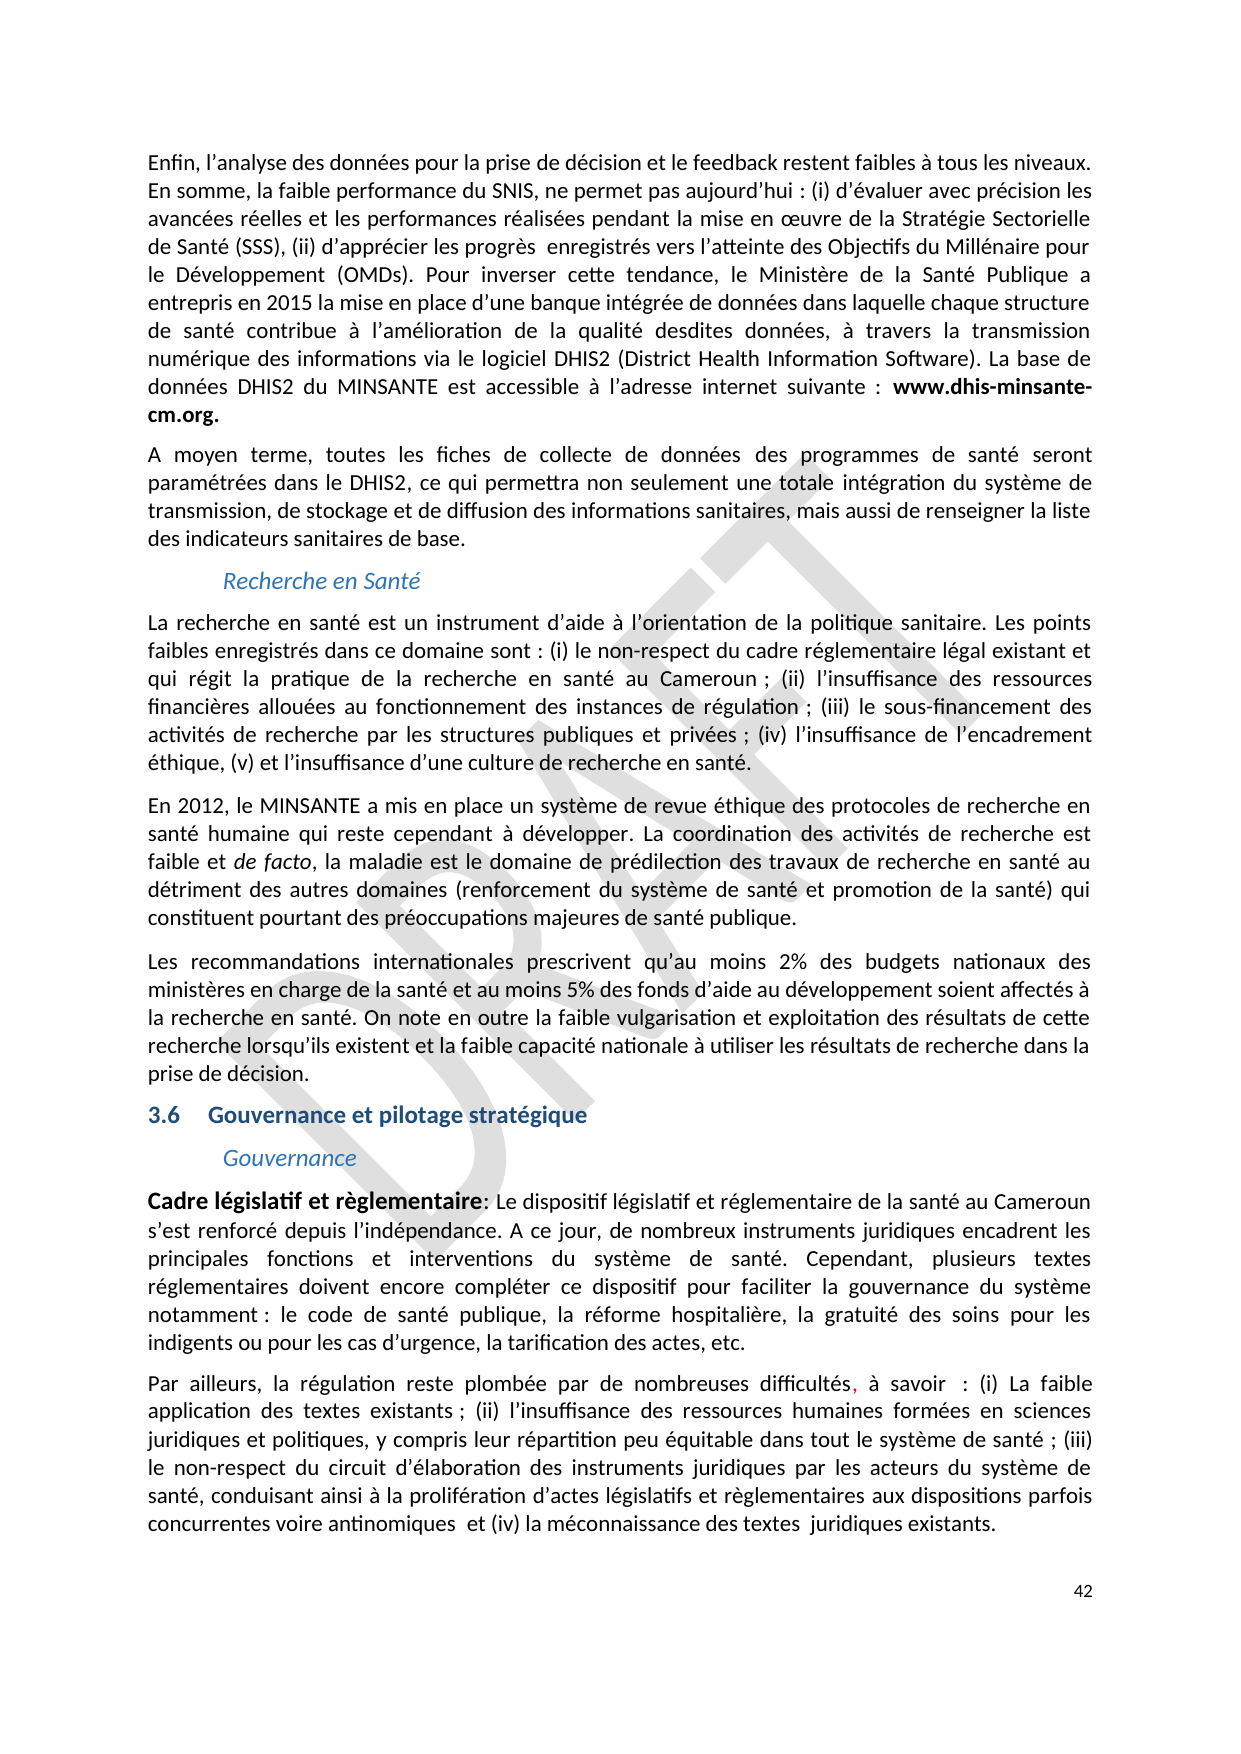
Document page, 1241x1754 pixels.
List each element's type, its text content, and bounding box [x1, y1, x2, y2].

text La recherche en santé est un instrument d’aide à l’orientation de la politique sanitaire. Les points faibles enregistrés dans ce domaine sont : (i) le non-respect du cadre réglementaire légal existant et qui régit la pratique de la recherche en santé au Cameroun ; (ii) l’insuffisance des ressources financières allouées au fonctionnement des instances de régulation ; (iii) le sous-financement des activités de recherche par les structures publiques et privées ; (iv) l’insuffisance de l’encadrement éthique, (v) et l’insuffisance d’une culture de recherche en santé. [148, 608, 1092, 776]
text A moyen terme, toutes les fiches de collecte de données des programmes de santé seront paramétrées dans le DHIS2, ce qui permettra non seulement une totale intégration du système de transmission, de stockage et de diffusion des informations sanitaires, mais aussi de renseigner la liste des indicateurs sanitaires de base. [148, 440, 1092, 552]
text En 2012, le MINSANTE a mis en place un système de revue éthique des protocoles de recherche en santé humaine qui reste cependant à développer. La coordination des activités de recherche est faible et de facto, la maladie est le domaine de prédilection des travaux de recherche en santé au détriment des autres domaines (renforcement du système de santé et promotion de la santé) qui constituent pourtant des préoccupations majeures de santé publique. [148, 791, 1092, 932]
subtitle Gouvernance et pilotage stratégique [148, 1099, 1092, 1130]
text Enfin, l’analyse des données pour la prise de décision et le feedback restent faibles à tous les niveaux. En somme, la faible performance du SNIS, ne permet pas aujourd’hui : (i) d’évaluer avec précision les avancées réelles et les performances réalisées pendant la mise en œuvre de la Stratégie Sectorielle de Santé (SSS), (ii) d’apprécier les progrès enregistrés vers l’atteinte des Objectifs du Millénaire pour le Développement (OMDs). Pour inverser cette tendance, le Ministère de la Santé Publique a entrepris en 2015 la mise en place d’une banque intégrée de données dans laquelle chaque structure de santé contribue à l’amélioration de la qualité desdites données, à travers la transmission numérique des informations via le logiciel DHIS2 (District Health Information Software). La base de données DHIS2 du MINSANTE est accessible à l’adresse internet suivante : www.dhis-minsante-cm.org. [148, 148, 1092, 428]
text Les recommandations internationales prescrivent qu’au moins 2% des budgets nationaux des ministères en charge de la santé et au moins 5% des fonds d’aide au développement soient affectés à la recherche en santé. On note en outre la faible vulgarisation et exploitation des résultats de cette recherche lorsqu’ils existent et la faible capacité nationale à utiliser les résultats de recherche dans la prise de décision. [148, 947, 1092, 1087]
text Par ailleurs, la régulation reste plombée par de nombreuses difficultés, à savoir : (i) La faible application des textes existants ; (ii) l’insuffisance des ressources humaines formées en sciences juridiques et politiques, y compris leur répartition peu équitable dans tout le système de santé ; (iii) le non-respect du circuit d’élaboration des instruments juridiques par les acteurs du système de santé, conduisant ainsi à la prolifération d’actes législatifs et règlementaires aux dispositions parfois concurrentes voire antinomiques et (iv) la méconnaissance des textes juridiques existants. [148, 1369, 1092, 1537]
text Cadre législatif et règlementaire: Le dispositif législatif et réglementaire de la santé au Cameroun s’est renforcé depuis l’indépendance. A ce jour, de nombreux instruments juridiques encadrent les principales fonctions et interventions du système de santé. Cependant, plusieurs textes réglementaires doivent encore compléter ce dispositif pour faciliter la gouvernance du système notamment : le code de santé publique, la réforme hospitalière, la gratuité des soins pour les indigents ou pour les cas d’urgence, la tarification des actes, etc. [148, 1186, 1092, 1356]
subtitle Recherche en Santé [223, 565, 1092, 596]
subtitle Gouvernance [223, 1142, 1092, 1173]
